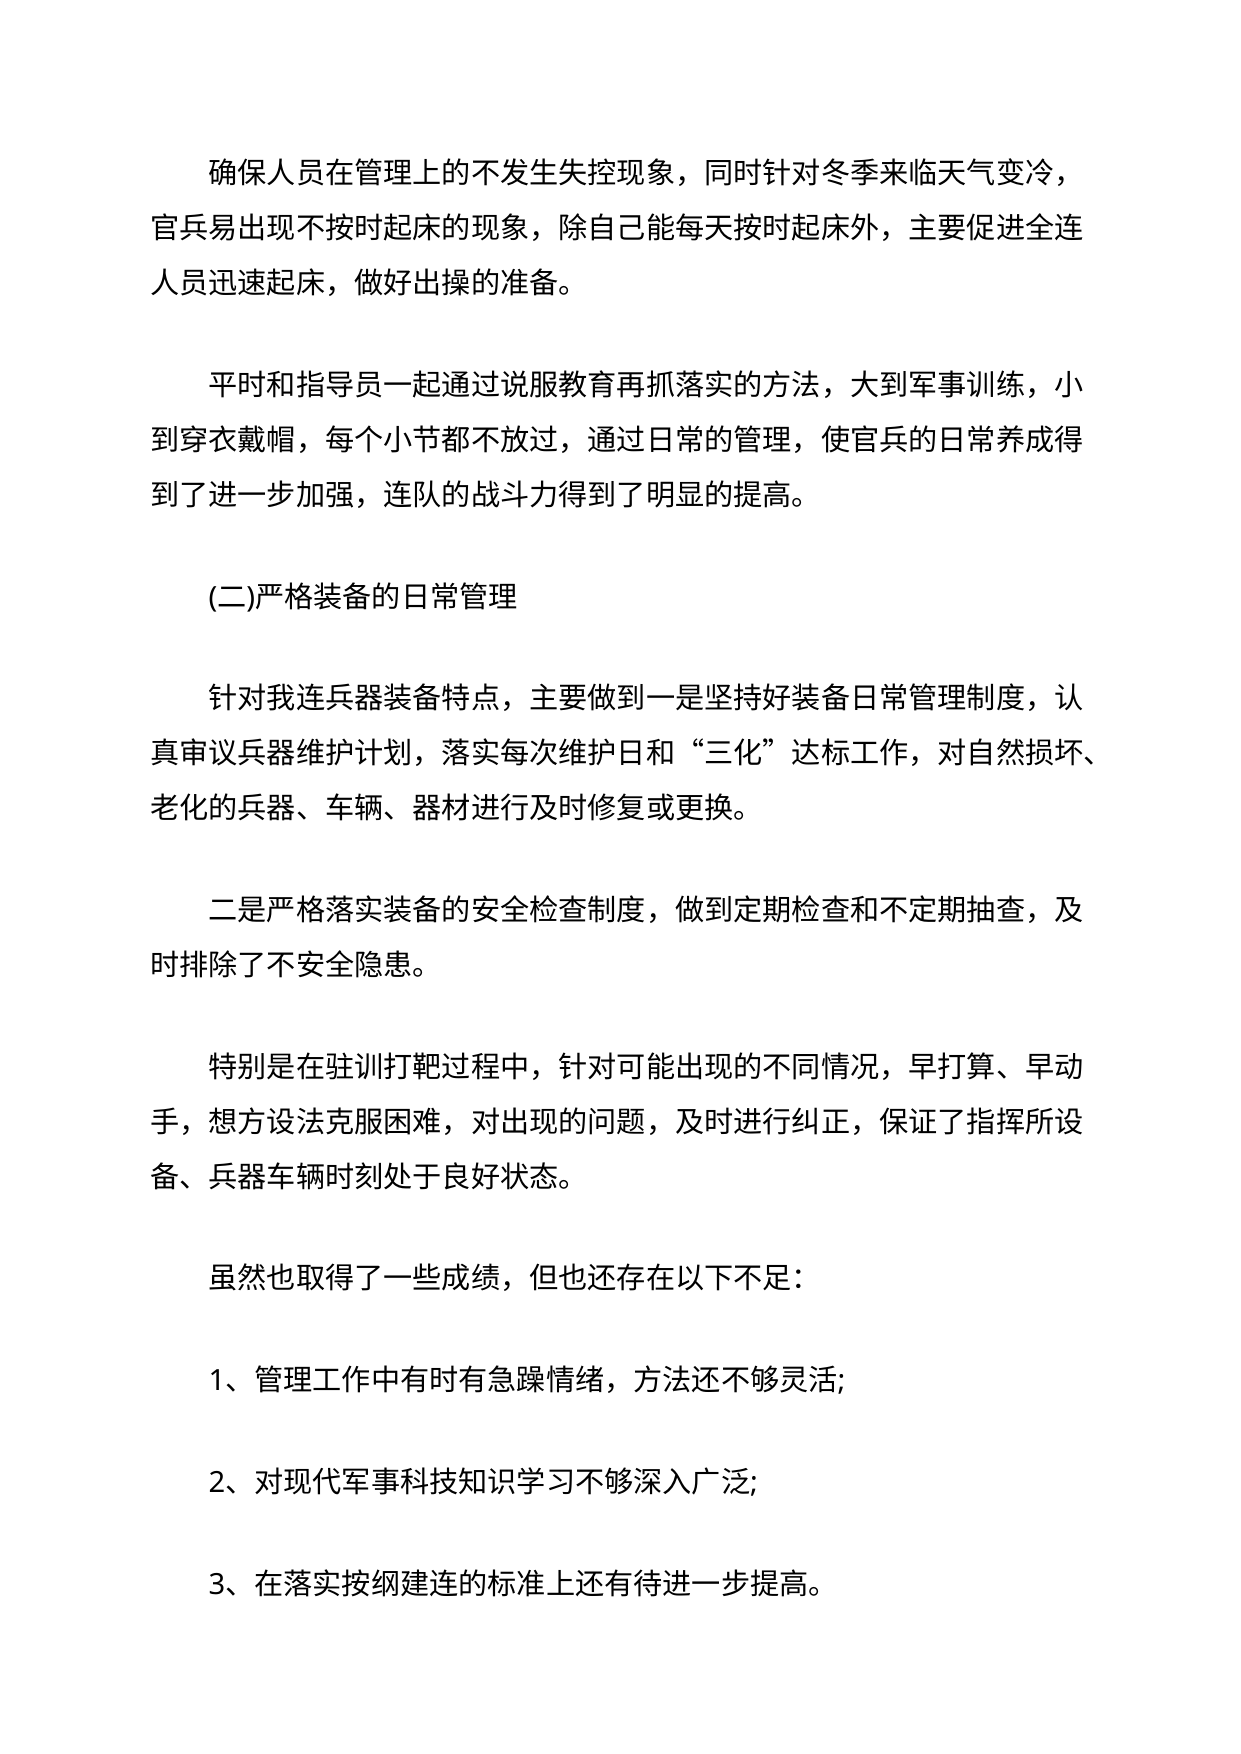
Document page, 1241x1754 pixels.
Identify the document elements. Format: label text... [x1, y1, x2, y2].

text 特别是在驻训打靶过程中，针对可能出现的不同情况，早打算、早动手，想方设法克服困难，对出现的问题，及时进行纠正，保证了指挥所设备、兵器车辆时刻处于良好状态。 [150, 1043, 1090, 1195]
text 平时和指导员一起通过说服教育再抓落实的方法，大到军事训练，小到穿衣戴帽，每个小节都不放过，通过日常的管理，使官兵的日常养成得到了进一步加强，连队的战斗力得到了明显的提高。 [150, 362, 1090, 514]
text (二)严格装备的日常管理 [150, 573, 1090, 616]
text 3、在落实按纲建连的标准上还有待进一步提高。 [150, 1561, 1090, 1603]
text 虽然也取得了一些成绩，但也还存在以下不足： [150, 1255, 1090, 1297]
text 二是严格落实装备的安全检查制度，做到定期检查和不定期抽查，及时排除了不安全隐患。 [150, 887, 1090, 984]
text 2、对现代军事科技知识学习不够深入广泛; [150, 1459, 1090, 1501]
text 针对我连兵器装备特点，主要做到一是坚持好装备日常管理制度，认真审议兵器维护计划，落实每次维护日和“三化”达标工作，对自然损坏、老化的兵器、车辆、器材进行及时修复或更换。 [150, 675, 1090, 827]
text 确保人员在管理上的不发生失控现象，同时针对冬季来临天气变冷，官兵易出现不按时起床的现象，除自己能每天按时起床外，主要促进全连人员迅速起床，做好出操的准备。 [150, 150, 1090, 302]
text 1、管理工作中有时有急躁情绪，方法还不够灵活; [150, 1357, 1090, 1399]
